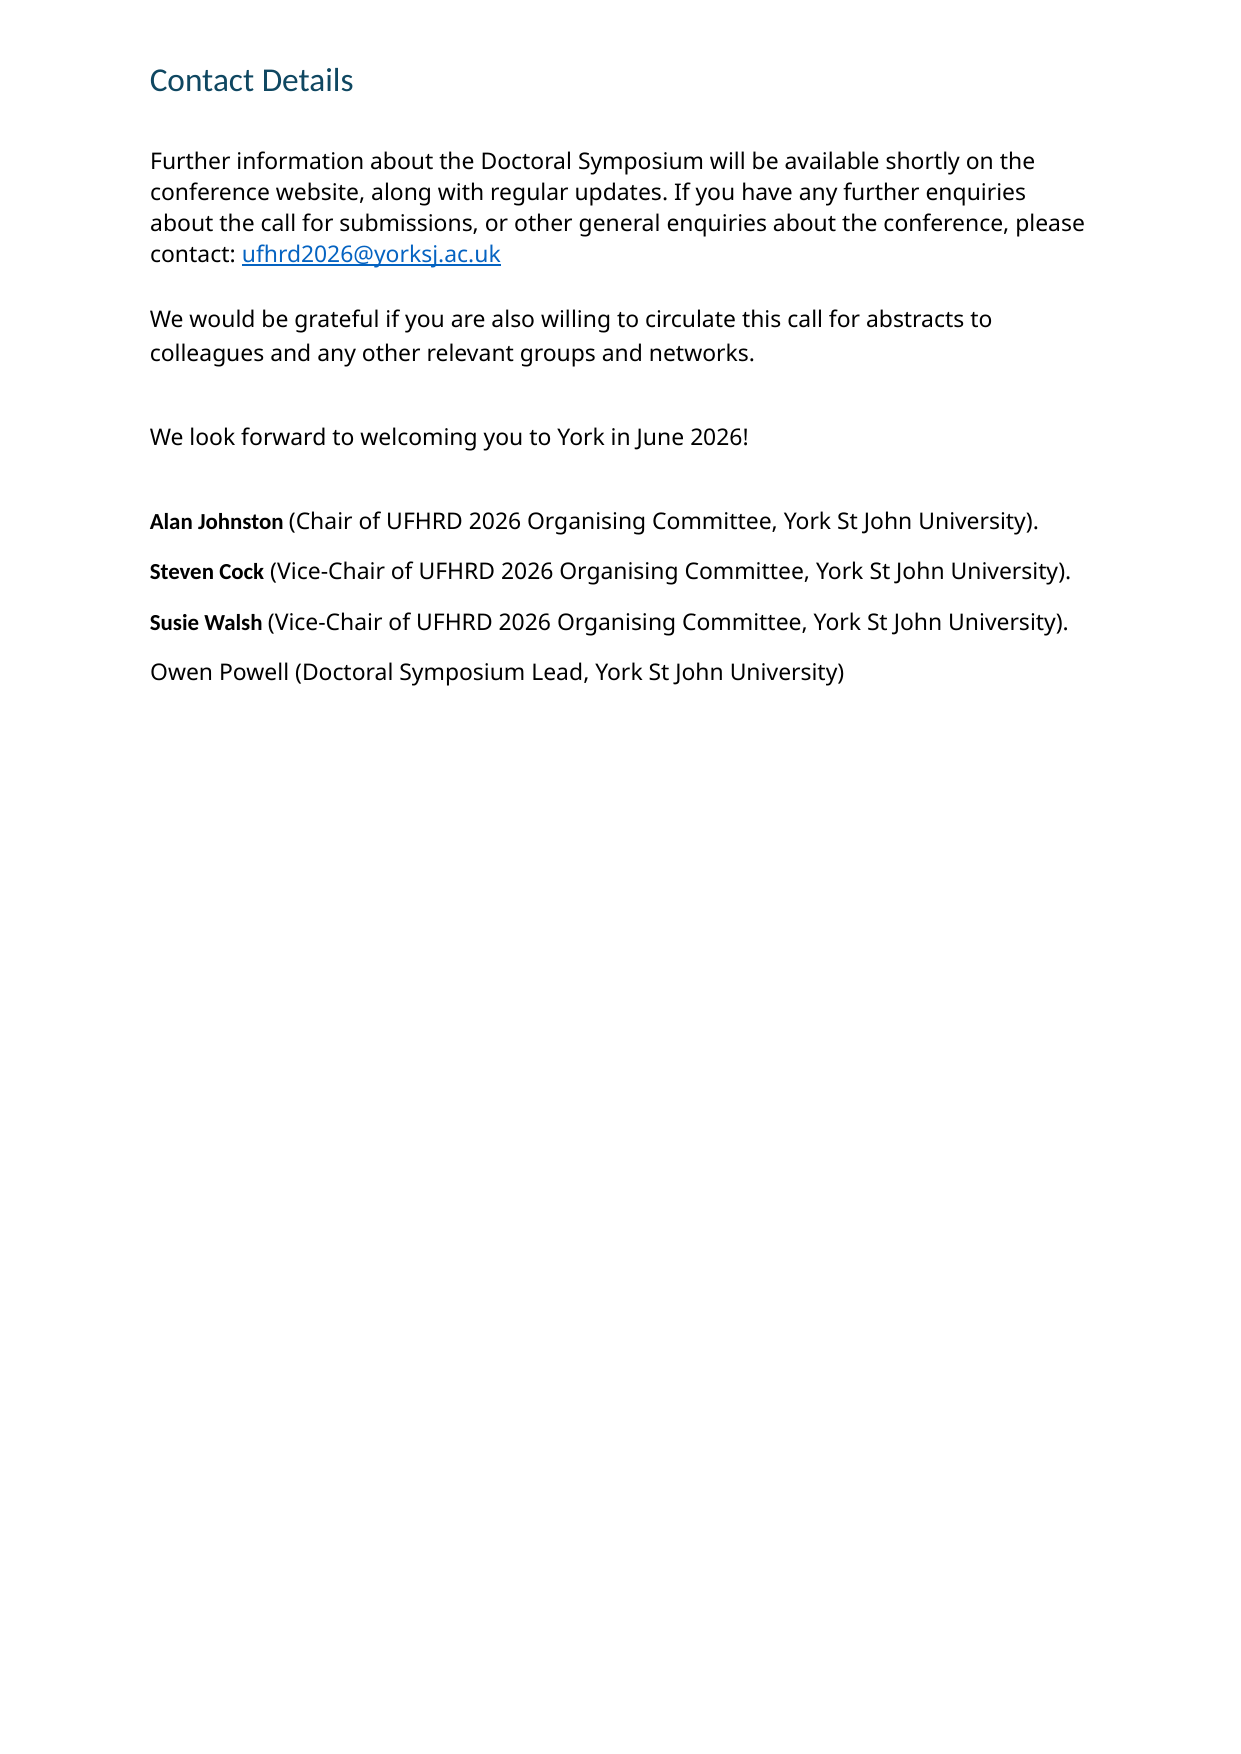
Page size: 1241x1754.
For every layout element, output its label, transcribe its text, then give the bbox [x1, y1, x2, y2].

subtitle Contact Details [149, 59, 1090, 100]
text Further information about the Doctoral Symposium will be available shortly on the conference website, along with regular updates. If you have any further enquiries about the call for submissions, or other general enquiries about the conference, please contact: ufhrd2026@yorksj.ac.uk [150, 145, 1090, 269]
text Alan Johnston (Chair of UFHRD 2026 Organising Committee, York St John University). [149, 505, 1090, 536]
text Steven Cock (Vice-Chair of UFHRD 2026 Organising Committee, York St John University). [149, 555, 1090, 586]
text We look forward to welcoming you to York in June 2026! [149, 421, 1090, 452]
text We would be grateful if you are also willing to circulate this call for abstracts to colleagues and any other relevant groups and networks. [149, 303, 1090, 368]
text Susie Walsh (Vice-Chair of UFHRD 2026 Organising Committee, York St John University). [149, 606, 1090, 637]
text Owen Powell (Doctoral Symposium Lead, York St John University) [150, 656, 1090, 687]
